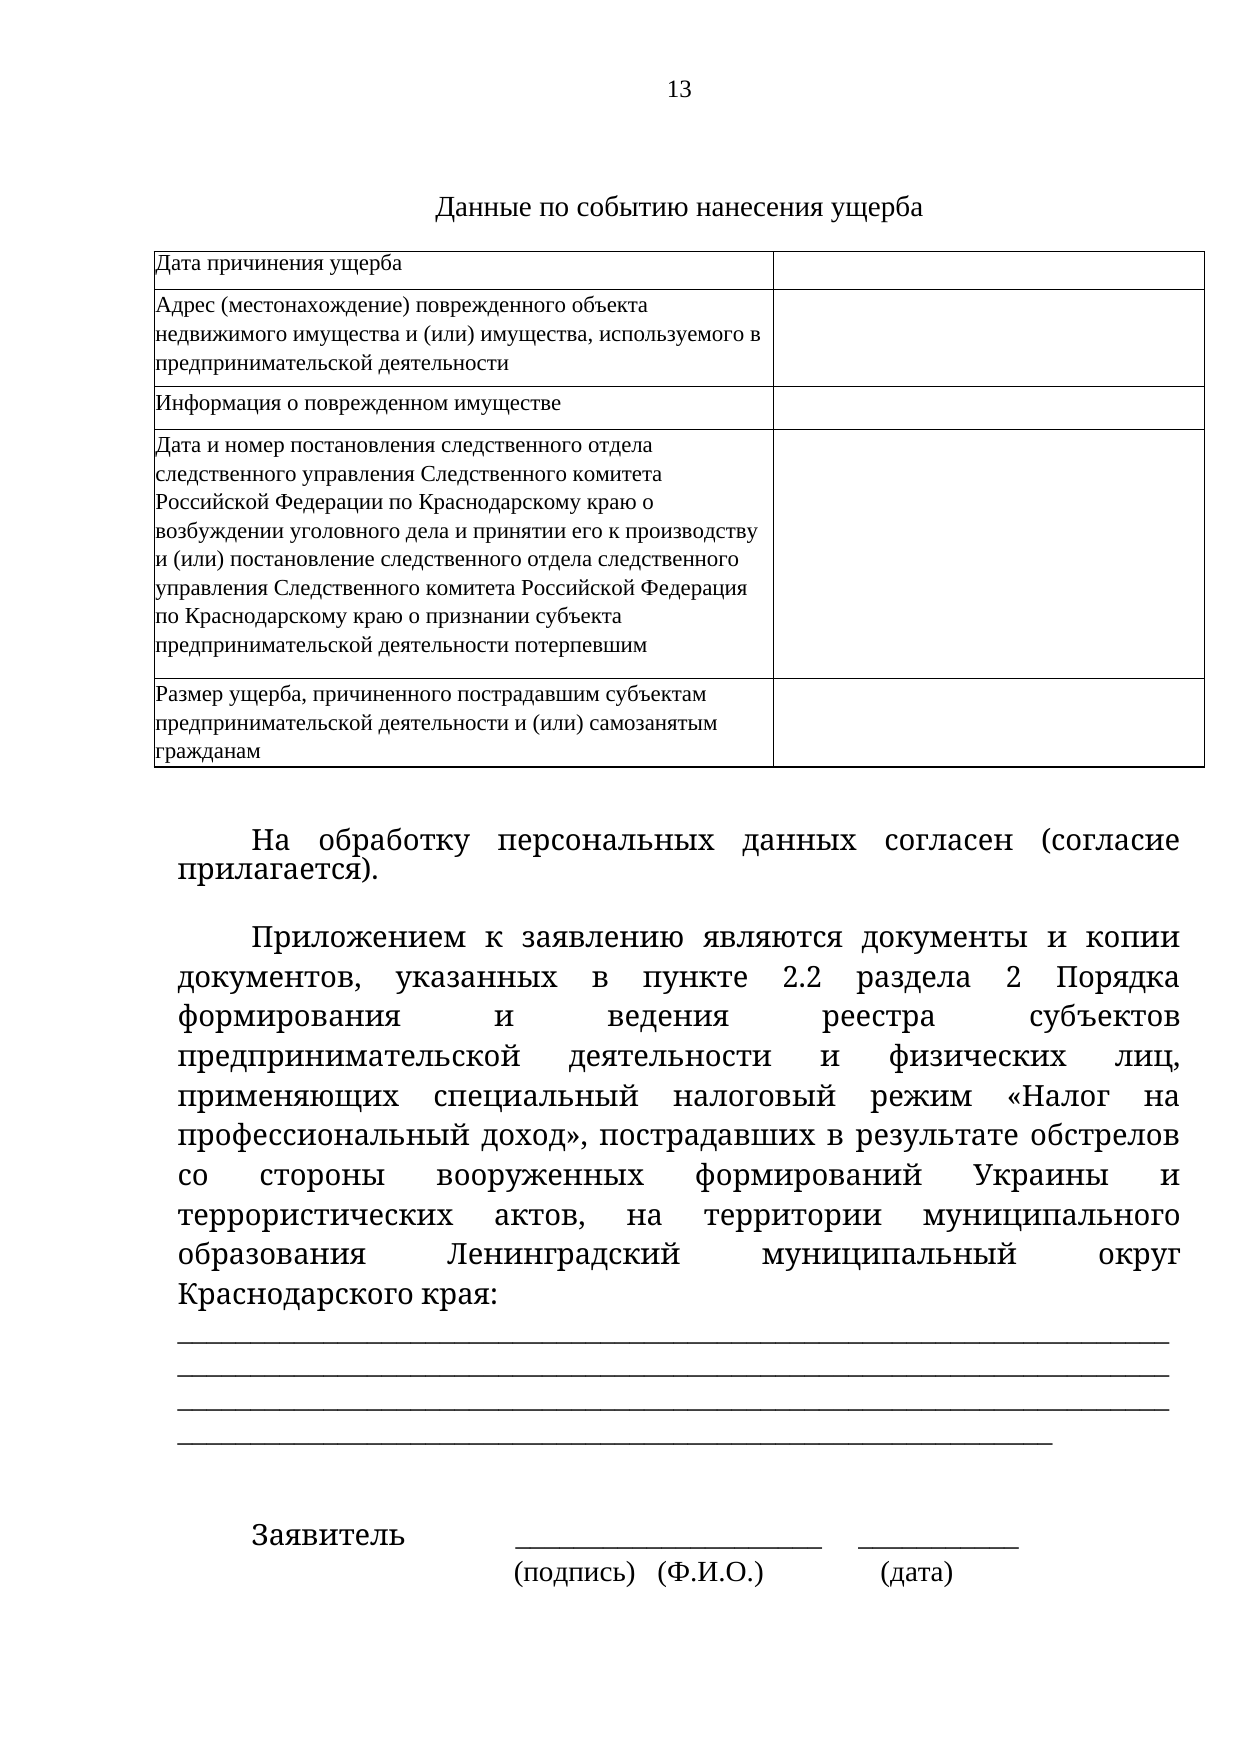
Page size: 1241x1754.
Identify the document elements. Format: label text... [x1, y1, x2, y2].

table_cell [774, 679, 1204, 766]
table_cell [774, 290, 1204, 386]
text На обработку персональных данных согласен (согласие прилагается). [177, 827, 1181, 886]
table_cell Размер ущерба, причиненного пострадавшим субъектам предпринимательской деятельности и (или) самозанятым гражданам [155, 679, 773, 766]
table_header Дата причинения ущерба [155, 252, 773, 289]
text Данные по событию нанесения ущерба [177, 193, 1181, 222]
table_cell [774, 387, 1204, 429]
text Заявитель _____________________ ___________ [177, 1514, 1181, 1554]
table_cell Адрес (местонахождение) поврежденного объекта недвижимого имущества и (или) имущества, используемого в предпринимательской деятельности [155, 290, 773, 386]
table_cell Дата и номер постановления следственного отдела следственного управления Следственного комитета Российской Федерации по Краснодарскому краю о возбуждении уголовного дела и принятии его к производству и (или) постановление следственного отдела следственного управления Следственного комитета Российской Федерация по Краснодарскому краю о признании субъекта предпринимательской деятельности потерпевшим [155, 430, 773, 678]
text ________________________________________________________________________________________________________________________________________________________________________________________________________________________________________________________________________ [177, 1313, 1181, 1447]
table_cell Информация о поврежденном имуществе [155, 387, 773, 429]
table_cell [774, 430, 1204, 678]
text Приложением к заявлению являются документы и копии документов, указанных в пункте 2.2 раздела 2 Порядка формирования и ведения реестра субъектов предпринимательской деятельности и физических лиц, применяющих специальный налоговый режим «Налог на профессиональный доход», пострадавших в результате обстрелов со стороны вооруженных формирований Украины и террористических актов, на территории муниципального образования Ленинградский муниципальный округ Краснодарского края: [177, 916, 1181, 1313]
table_header [774, 252, 1204, 289]
text (подпись) (Ф.И.О.) (дата) [177, 1554, 1181, 1587]
